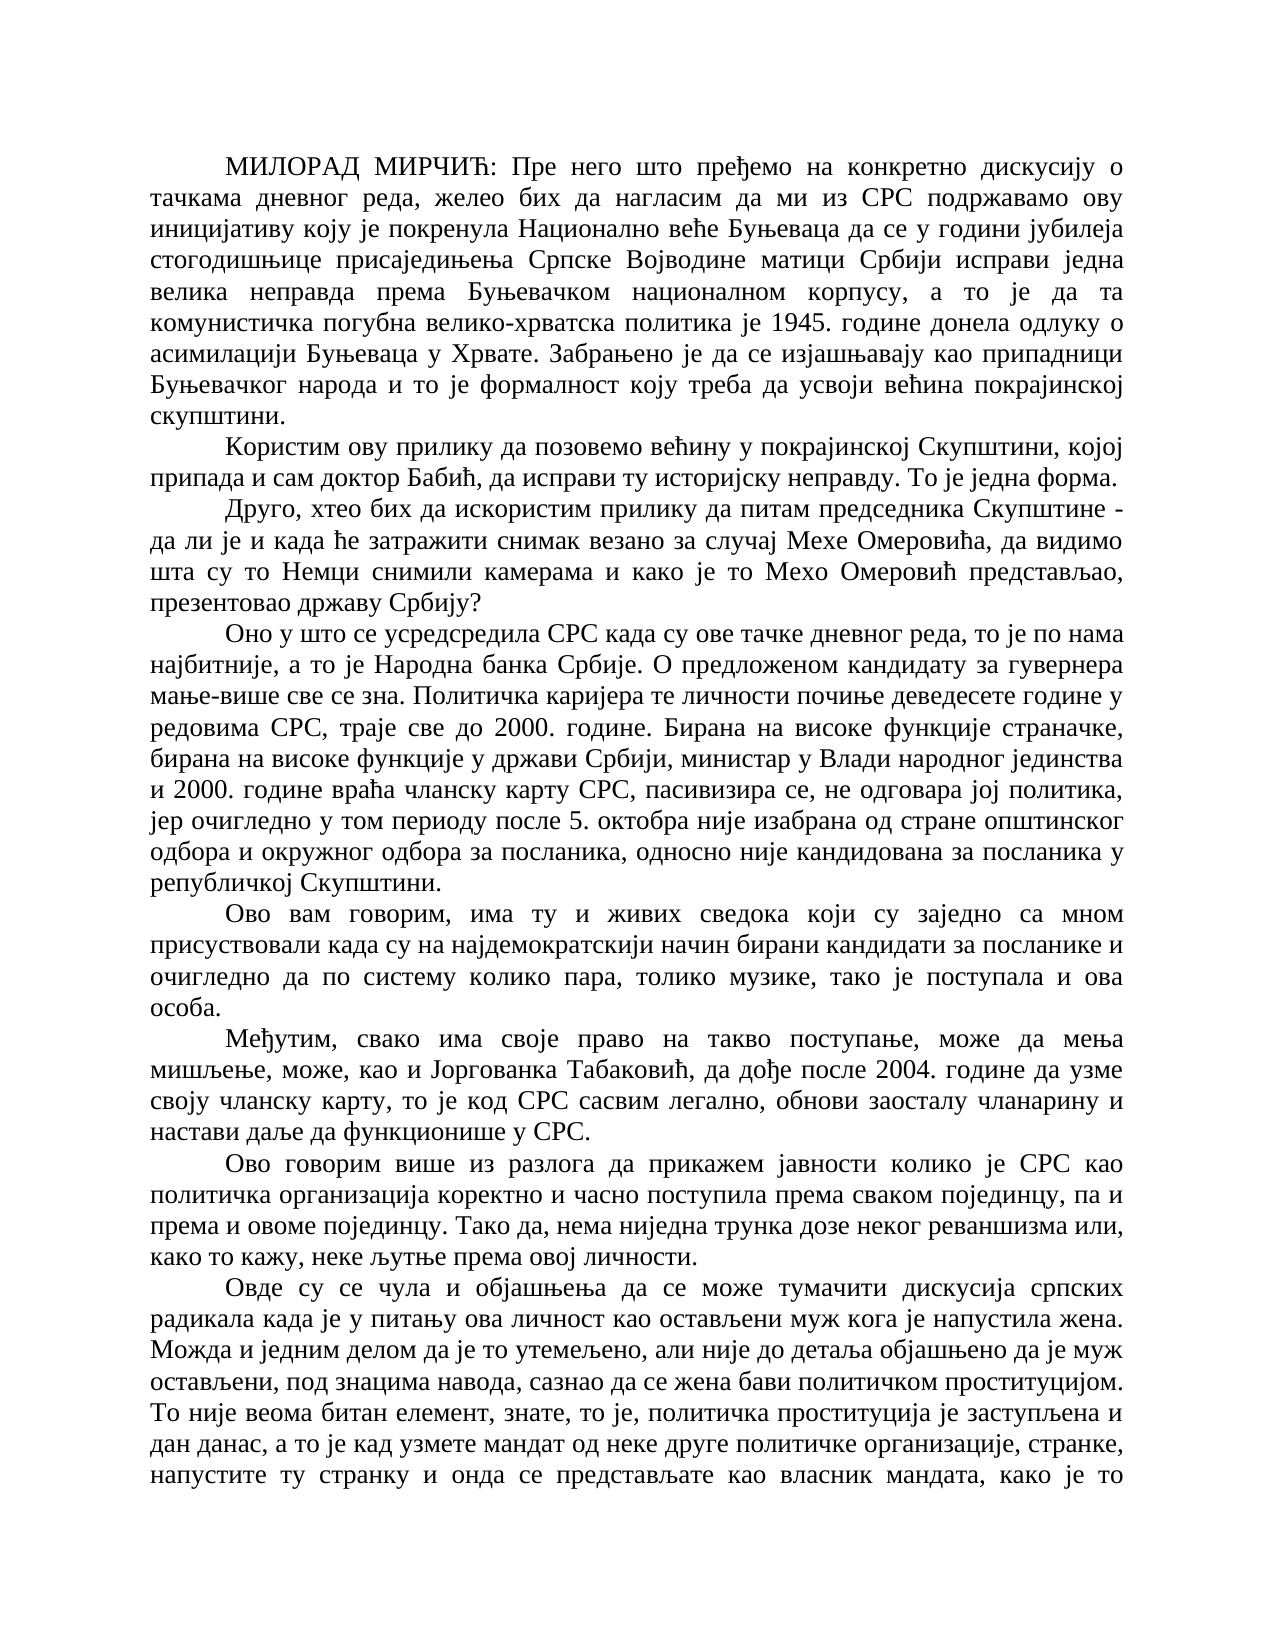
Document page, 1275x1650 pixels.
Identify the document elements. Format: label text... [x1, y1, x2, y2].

text Ово говорим више из разлога да прикажем јавности колико је СРС као политичка организација коректно и часно поступила према сваком појединцу, па и према и овоме појединцу. Тако да, нема ниједна трунка дозе неког реваншизма или, како то кажу, неке љутње према овој личности. [150, 1147, 1125, 1271]
text Друго, хтео бих да искористим прилику да питам председника Скупштине - да ли је и када ће затражити снимак везано за случај Мехе Омеровића, да видимо шта су то Немци снимили камерама и како је то Мехо Омеровић представљао, презентовао државу Србију? [150, 493, 1125, 617]
text Оно у што се усредсредила СРС када су ове тачке дневног реда, то је по нама најбитније, а то је Народна банка Србије. О предложеном кандидату за гувернера мање-више све се зна. Политичка каријера те личности почиње деведесете године у редовима СРС, траје све до 2000. године. Бирана на високе функције страначке, бирана на високе функције у држави Србији, министар у Влади народног јединства и 2000. године враћа чланску карту СРС, пасивизира се, не одговара јој политика, јер очигледно у том периоду после 5. октобра није изабрана од стране општинског одбора и окружног одбора за посланика, односно није кандидована за посланика у републичкој Скупштини. [150, 617, 1125, 897]
text Међутим, свако има своје право на такво поступање, може да мења мишљење, може, као и Јоргованка Табаковић, да дође после 2004. године да узме своју чланску карту, то је код СРС сасвим легално, обнови заосталу чланарину и настави даље да функционише у СРС. [150, 1022, 1125, 1147]
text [150, 1271, 1125, 1489]
text Користим ову прилику да позовемо већину у покрајинској Скупштини, којој припада и сам доктор Бабић, да исправи ту историјску неправду. То је једна форма. [150, 430, 1125, 493]
text Ово вам говорим, има ту и живих сведока који су заједно са мном присуствовали када су на најдемократскији начин бирани кандидати за посланике и очигледно да по систему колико пара, толико музике, тако је поступала и ова особа. [150, 897, 1125, 1022]
text МИЛОРАД МИРЧИЋ: Пре него што пређемо на конкретно дискусију о тачкама дневног реда, желео бих да нагласим да ми из СРС подржавамо ову иницијативу коју је покренула Национално веће Буњеваца да се у години јубилеја стогодишњице присаједињења Српске Војводине матици Србији исправи једна велика неправда према Буњевачком националном корпусу, а то је да та комунистичка погубна велико-хрватска политика је 1945. године донела одлуку о асимилацији Буњеваца у Хрвате. Забрањено је да се изјашњавају као припадници Буњевачког народа и то је формалност коју треба да усвоји већина покрајинској скупштини. [150, 150, 1125, 430]
